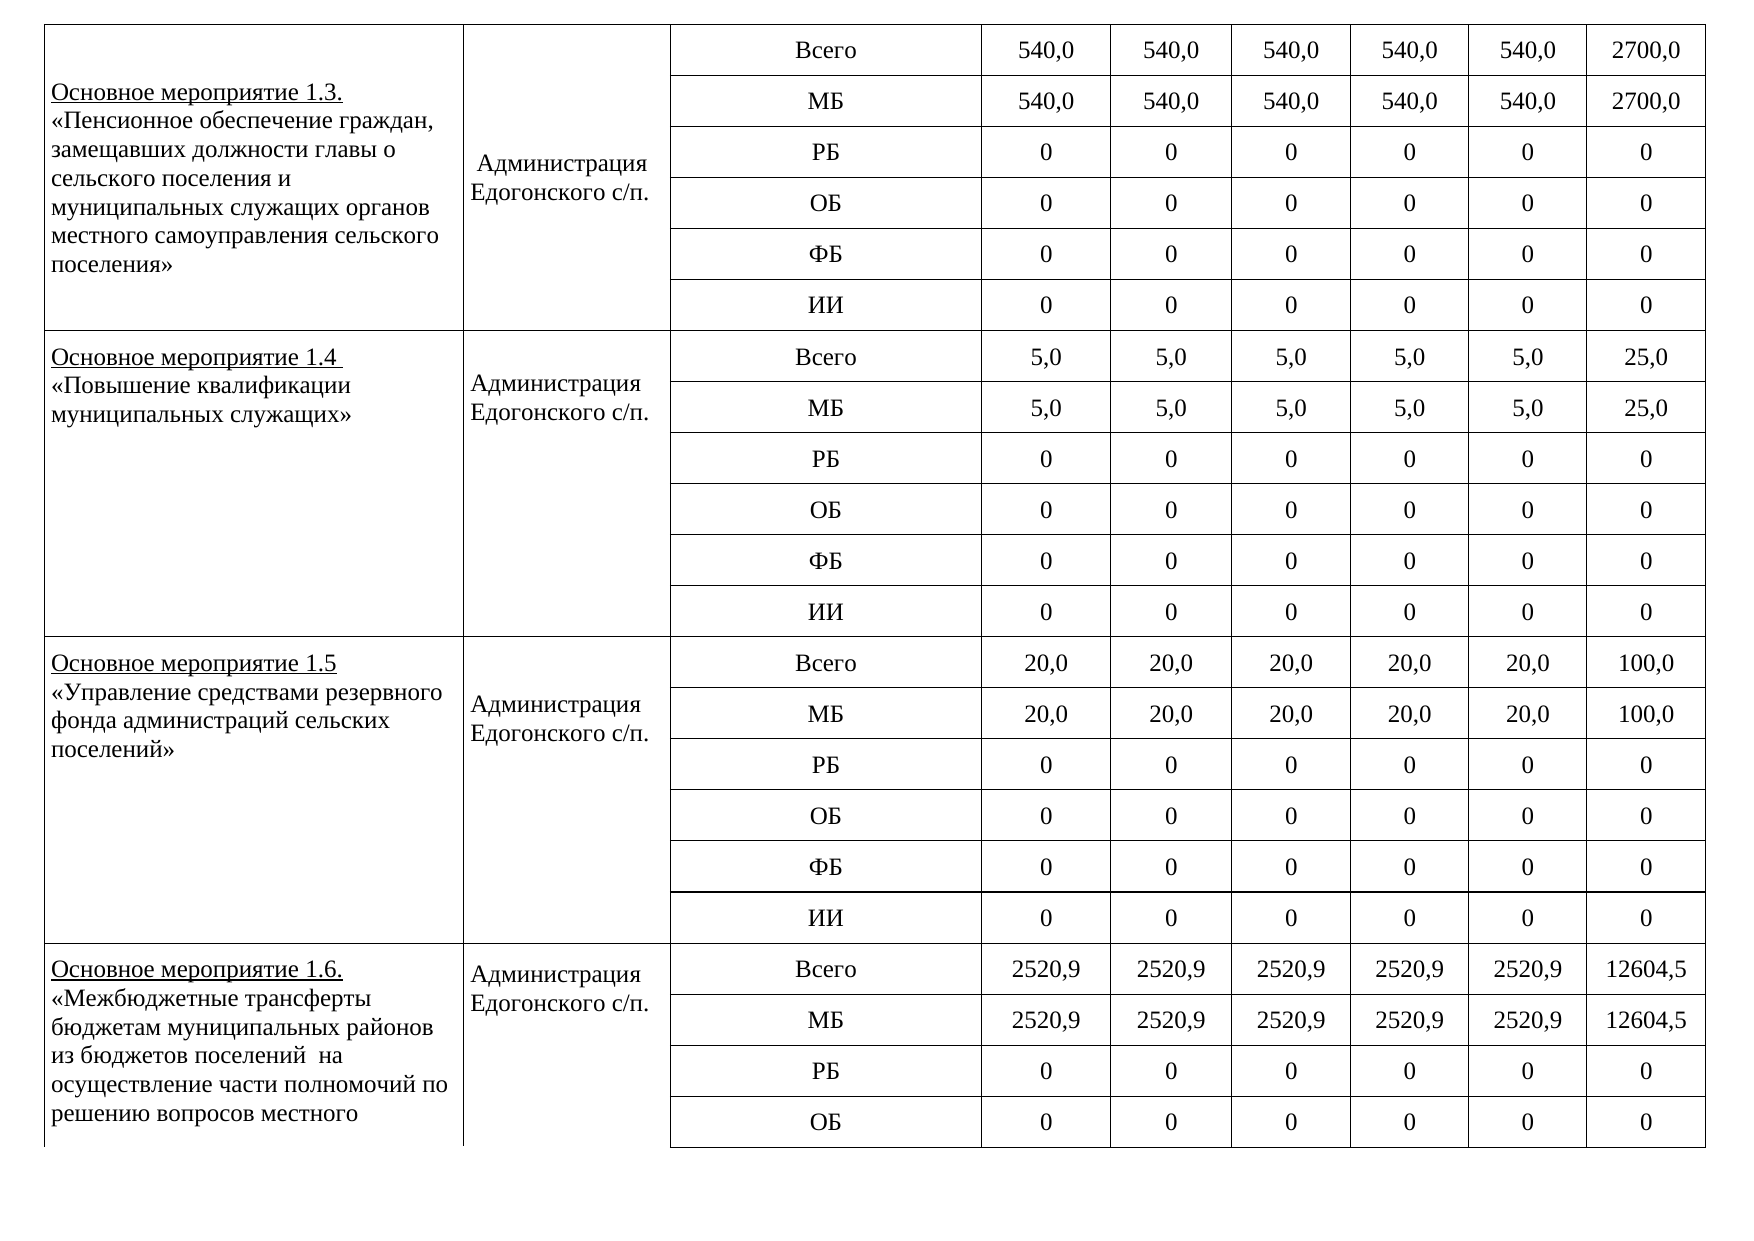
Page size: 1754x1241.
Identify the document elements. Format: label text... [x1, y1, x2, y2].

table_cell ИИ [671, 280, 981, 330]
table_cell 0 [1469, 1097, 1586, 1147]
table_cell 20,0 [982, 637, 1110, 687]
table_cell 20,0 [1111, 688, 1231, 738]
table_cell 0 [1232, 739, 1350, 789]
table_cell 25,0 [1587, 382, 1705, 432]
table_cell 0 [982, 790, 1110, 840]
table_cell ИИ [671, 586, 981, 636]
table_cell 0 [982, 1097, 1110, 1147]
table_cell 0 [982, 739, 1110, 789]
table_cell 540,0 [1469, 25, 1586, 75]
table_cell РБ [671, 127, 981, 177]
table_cell 2520,9 [1469, 995, 1586, 1044]
table_cell 0 [1587, 535, 1705, 585]
table_cell 540,0 [1232, 25, 1350, 75]
table_cell МБ [671, 688, 981, 738]
table_cell 0 [982, 586, 1110, 636]
table_cell 0 [1111, 178, 1231, 228]
table_cell ИИ [671, 893, 981, 942]
table_cell 20,0 [1232, 637, 1350, 687]
table_cell Администрация Едогонского с/п. [464, 331, 670, 636]
table_cell 20,0 [1351, 688, 1468, 738]
table_cell 2520,9 [982, 944, 1110, 993]
table_cell Администрация Едогонского с/п. [464, 637, 670, 942]
table_cell 540,0 [1351, 25, 1468, 75]
table_cell 2520,9 [1351, 944, 1468, 993]
table_cell 25,0 [1587, 331, 1705, 381]
table_cell Всего [671, 944, 981, 993]
table_cell 0 [1111, 841, 1231, 891]
table_cell 0 [1469, 790, 1586, 840]
table_cell 0 [1232, 1046, 1350, 1096]
table_cell 540,0 [1111, 25, 1231, 75]
table_cell 540,0 [982, 25, 1110, 75]
table_cell 0 [1587, 127, 1705, 177]
table_cell 2520,9 [1469, 944, 1586, 993]
table_cell 0 [1351, 790, 1468, 840]
table_cell 540,0 [1111, 76, 1231, 126]
table_cell 2520,9 [1111, 944, 1231, 993]
table_cell Всего [671, 637, 981, 687]
table_cell 0 [982, 280, 1110, 330]
table_cell 2520,9 [982, 995, 1110, 1044]
table_cell 0 [1351, 1097, 1468, 1147]
table_cell 0 [1111, 229, 1231, 279]
table_cell 0 [1111, 893, 1231, 942]
table_cell 2520,9 [1351, 995, 1468, 1044]
table_cell 20,0 [1351, 637, 1468, 687]
table_cell 0 [1469, 229, 1586, 279]
table_cell 0 [1232, 229, 1350, 279]
table_cell ФБ [671, 841, 981, 891]
table_cell РБ [671, 433, 981, 483]
table_cell 0 [1111, 739, 1231, 789]
table_cell 2700,0 [1587, 25, 1705, 75]
table_cell 0 [1469, 433, 1586, 483]
table_cell 0 [1111, 535, 1231, 585]
table_cell ОБ [671, 484, 981, 534]
table_cell Основное мероприятие 1.5 «Управление средствами резервного фонда администраций сельских поселений» [45, 637, 463, 942]
table_cell 0 [1587, 790, 1705, 840]
table_cell Основное мероприятие 1.3. «Пенсионное обеспечение граждан, замещавших должности главы о сельского поселения и муниципальных служащих органов местного самоуправления сельского поселения» [45, 25, 463, 330]
table_cell 0 [1469, 586, 1586, 636]
table_cell 0 [1469, 1046, 1586, 1096]
table_cell 0 [982, 841, 1110, 891]
table_cell Основное мероприятие 1.4 «Повышение квалификации муниципальных служащих» [45, 331, 463, 636]
table_cell 20,0 [1232, 688, 1350, 738]
table_cell 0 [1351, 535, 1468, 585]
table_cell 0 [1587, 484, 1705, 534]
table_cell 5,0 [1111, 331, 1231, 381]
table_cell 2520,9 [1232, 944, 1350, 993]
table_cell РБ [671, 739, 981, 789]
table_cell 5,0 [982, 331, 1110, 381]
table_cell ФБ [671, 535, 981, 585]
table_cell 0 [1469, 893, 1586, 942]
table_cell 0 [1469, 535, 1586, 585]
table_cell 0 [1469, 127, 1586, 177]
table_cell 5,0 [1232, 331, 1350, 381]
table_cell 0 [1111, 1097, 1231, 1147]
table_cell 0 [982, 893, 1110, 942]
table_cell 20,0 [1469, 637, 1586, 687]
table_cell 0 [1587, 586, 1705, 636]
table_cell 5,0 [1351, 382, 1468, 432]
table_cell 0 [1469, 484, 1586, 534]
table_cell 0 [1232, 127, 1350, 177]
table_cell 12604,5 [1587, 995, 1705, 1044]
table_cell 5,0 [982, 382, 1110, 432]
table_cell 20,0 [1469, 688, 1586, 738]
table_cell 0 [1351, 1046, 1468, 1096]
table_cell 0 [1587, 1097, 1705, 1147]
table_cell 540,0 [982, 76, 1110, 126]
table_cell 0 [1469, 178, 1586, 228]
table_cell 0 [982, 433, 1110, 483]
table_cell 0 [1351, 893, 1468, 942]
table_cell 0 [982, 229, 1110, 279]
table_cell 5,0 [1469, 331, 1586, 381]
table_cell 0 [1351, 127, 1468, 177]
table_cell 0 [1587, 739, 1705, 789]
table_cell 0 [982, 127, 1110, 177]
table_cell 0 [1111, 433, 1231, 483]
table_cell 540,0 [1351, 76, 1468, 126]
table_cell ОБ [671, 178, 981, 228]
table_cell 2520,9 [1232, 995, 1350, 1044]
table_cell Основное мероприятие 1.6. «Межбюджетные трансферты бюджетам муниципальных районов из бюджетов поселений на осуществление части полномочий по решению вопросов местного значения в соответствии с заключенными соглашениями» [45, 944, 464, 1147]
table_cell 0 [1351, 433, 1468, 483]
table_cell 2520,9 [1111, 995, 1231, 1044]
table_cell Всего [671, 25, 981, 75]
table_cell МБ [671, 382, 981, 432]
table_cell 0 [1351, 841, 1468, 891]
table_cell 0 [1111, 484, 1231, 534]
table_cell Администрация Едогонского с/п. [464, 944, 670, 1147]
table_cell 0 [1232, 484, 1350, 534]
table_cell Всего [671, 331, 981, 381]
table_cell 0 [1232, 433, 1350, 483]
table_cell 0 [1232, 586, 1350, 636]
table_cell 0 [1351, 484, 1468, 534]
table_cell 100,0 [1587, 688, 1705, 738]
table_cell 0 [1351, 280, 1468, 330]
table_cell 2700,0 [1587, 76, 1705, 126]
table_cell Администрация Едогонского с/п. [464, 25, 670, 330]
table_cell ОБ [671, 1097, 981, 1147]
table_cell 0 [1232, 790, 1350, 840]
table_cell 0 [1469, 739, 1586, 789]
table_cell 0 [1469, 280, 1586, 330]
table_cell ФБ [671, 229, 981, 279]
table_cell 0 [1587, 433, 1705, 483]
table_cell МБ [671, 995, 981, 1044]
table_cell 20,0 [982, 688, 1110, 738]
table_cell 0 [1587, 178, 1705, 228]
table_cell 0 [1111, 127, 1231, 177]
table_cell 5,0 [1351, 331, 1468, 381]
table_cell 0 [1351, 229, 1468, 279]
table_cell 0 [1351, 586, 1468, 636]
table_cell 5,0 [1469, 382, 1586, 432]
table_cell 0 [1351, 739, 1468, 789]
table_cell МБ [671, 76, 981, 126]
table_cell РБ [671, 1046, 981, 1096]
table_cell 0 [1232, 178, 1350, 228]
table_cell 0 [1232, 841, 1350, 891]
table_cell 0 [1587, 841, 1705, 891]
table_cell 0 [1232, 1097, 1350, 1147]
table_cell 0 [1587, 1046, 1705, 1096]
table_cell 0 [1111, 790, 1231, 840]
table_cell 540,0 [1232, 76, 1350, 126]
table_cell 0 [1587, 229, 1705, 279]
table_cell 100,0 [1587, 637, 1705, 687]
table_cell 0 [982, 1046, 1110, 1096]
table_cell 5,0 [1111, 382, 1231, 432]
table_cell 0 [1232, 893, 1350, 942]
table_cell ОБ [671, 790, 981, 840]
table_cell 0 [1351, 178, 1468, 228]
table_cell 5,0 [1232, 382, 1350, 432]
table_cell 540,0 [1469, 76, 1586, 126]
table_cell 0 [982, 484, 1110, 534]
table_cell 12604,5 [1587, 944, 1705, 993]
table_cell 0 [1111, 586, 1231, 636]
table_cell 0 [1111, 280, 1231, 330]
table_cell 20,0 [1111, 637, 1231, 687]
table_cell 0 [1232, 535, 1350, 585]
table_cell 0 [1111, 1046, 1231, 1096]
table_cell 0 [1469, 841, 1586, 891]
table_cell 0 [1587, 280, 1705, 330]
table_cell 0 [1587, 893, 1705, 942]
table_cell 0 [982, 178, 1110, 228]
table_cell 0 [982, 535, 1110, 585]
table_cell 0 [1232, 280, 1350, 330]
